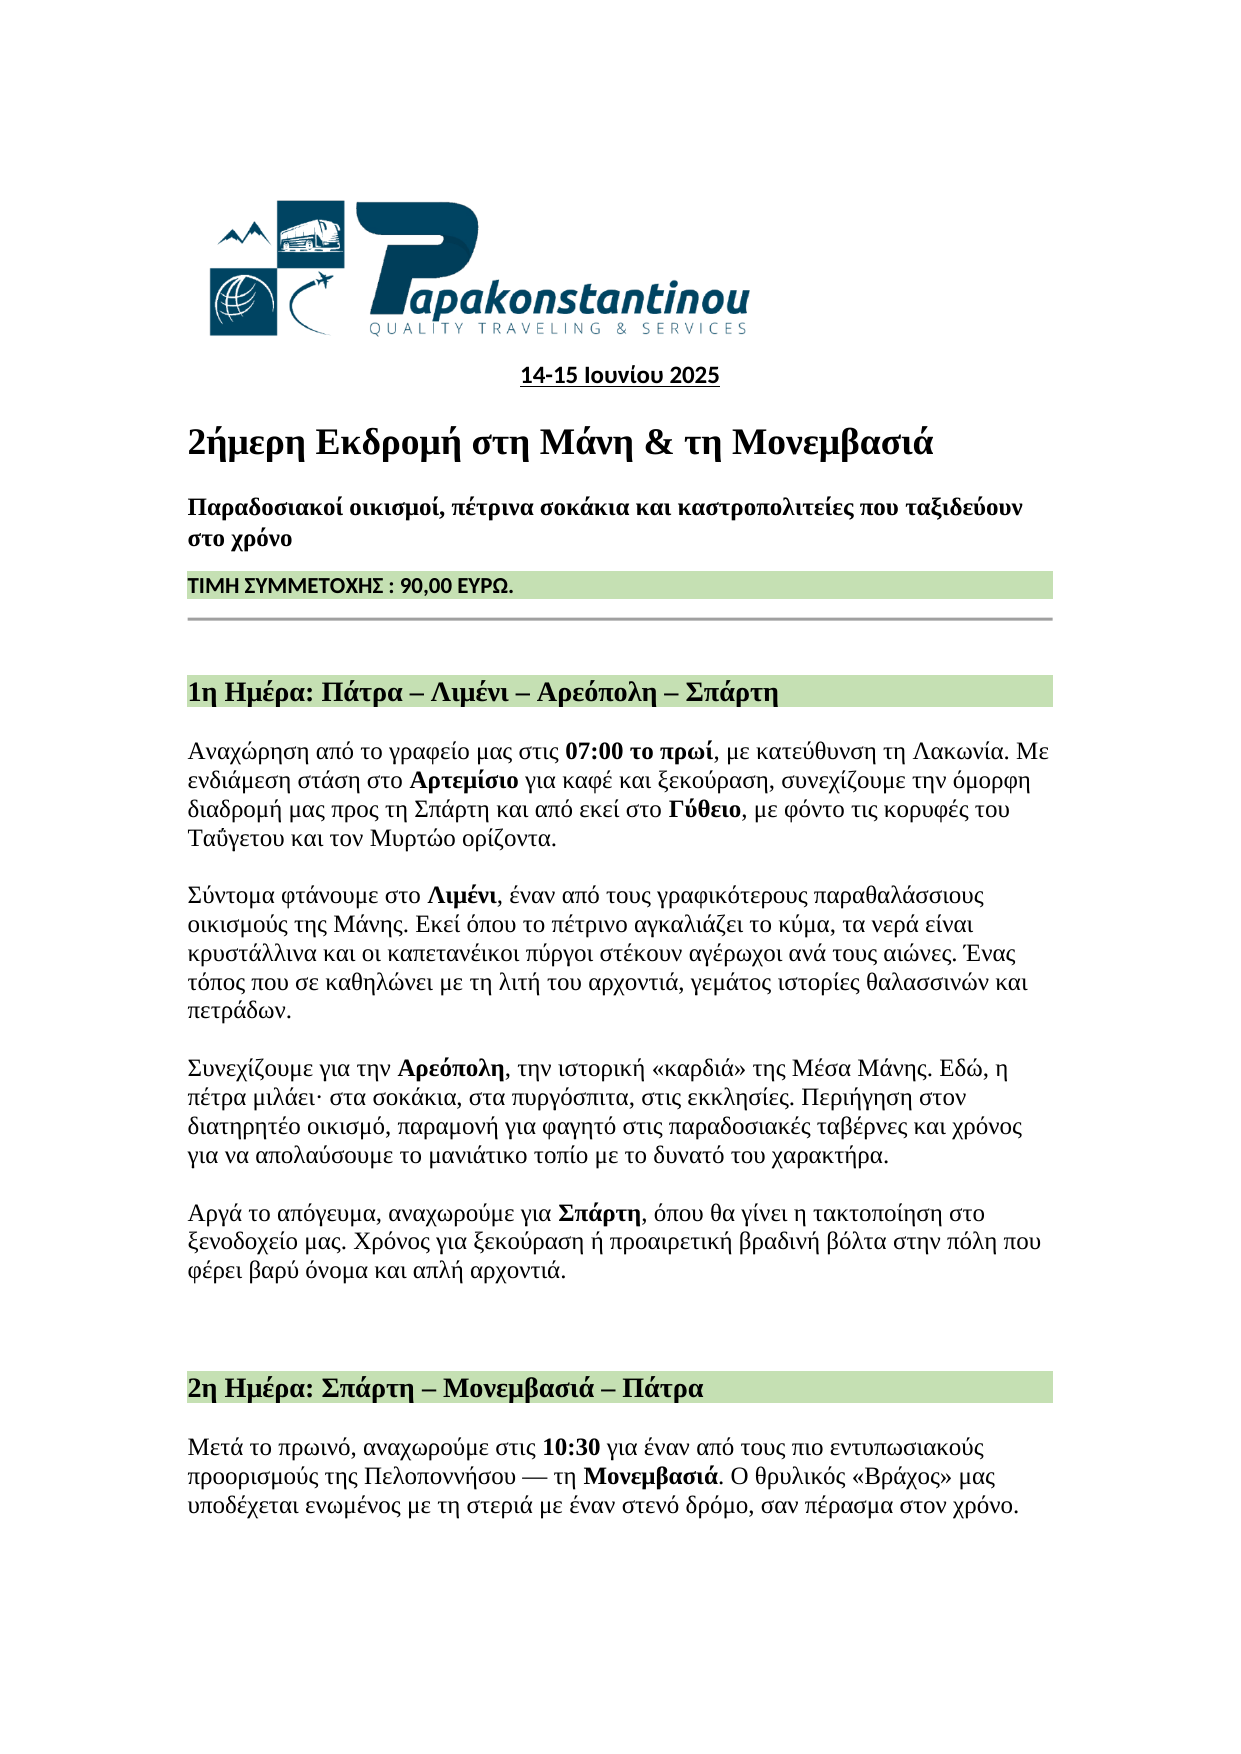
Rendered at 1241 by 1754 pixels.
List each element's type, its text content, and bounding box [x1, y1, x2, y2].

text Συνεχίζουμε για την Αρεόπολη, την ιστορική «καρδιά» της Μέσα Μάνης. Εδώ, η πέτρα μιλάει· στα σοκάκια, στα πυργόσπιτα, στις εκκλησίες. Περιήγηση στον διατηρητέο οικισμό, παραμονή για φαγητό στις παραδοσιακές ταβέρνες και χρόνος για να απολαύσουμε το μανιάτικο τοπίο με το δυνατό του χαρακτήρα. [187, 1053, 1053, 1168]
text 2η Ημέρα: Σπάρτη – Μονεμβασιά – Πάτρα [187, 1371, 1053, 1403]
text ΤΙΜΗ ΣΥΜΜΕΤΟΧΗΣ : 90,00 ΕΥΡΩ. [187, 571, 1053, 599]
text 1η Ημέρα: Πάτρα – Λιμένι – Αρεόπολη – Σπάρτη [187, 675, 1053, 707]
picture [187, 196, 772, 343]
text Μετά το πρωινό, αναχωρούμε στις 10:30 για έναν από τους πιο εντυπωσιακούς προορισμούς της Πελοποννήσου — τη Μονεμβασιά. Ο θρυλικός «Βράχος» μας υποδέχεται ενωμένος με τη στεριά με έναν στενό δρόμο, σαν πέρασμα στον χρόνο. [187, 1432, 1053, 1519]
text Αναχώρηση από το γραφείο μας στις 07:00 το πρωί, με κατεύθυνση τη Λακωνία. Με ενδιάμεση στάση στο Αρτεμίσιο για καφέ και ξεκούραση, συνεχίζουμε την όμορφη διαδρομή μας προς τη Σπάρτη και από εκεί στο Γύθειο, με φόντο τις κορυφές του Ταΰγετου και τον Μυρτώο ορίζοντα. [187, 736, 1053, 851]
text Παραδοσιακοί οικισμοί, πέτρινα σοκάκια και καστροπολιτείες που ταξιδεύουν στο χρόνο [187, 492, 1053, 552]
text 2ήμερη Εκδρομή στη Μάνη & τη Μονεμβασιά [187, 419, 1053, 462]
text Αργά το απόγευμα, αναχωρούμε για Σπάρτη, όπου θα γίνει η τακτοποίηση στο ξενοδοχείο μας. Χρόνος για ξεκούραση ή προαιρετική βραδινή βόλτα στην πόλη που φέρει βαρύ όνομα και απλή αρχοντιά. [187, 1198, 1053, 1284]
text Σύντομα φτάνουμε στο Λιμένι, έναν από τους γραφικότερους παραθαλάσσιους οικισμούς της Μάνης. Εκεί όπου το πέτρινο αγκαλιάζει το κύμα, τα νερά είναι κρυστάλλινα και οι καπετανέικοι πύργοι στέκουν αγέρωχοι ανά τους αιώνες. Ένας τόπος που σε καθηλώνει με τη λιτή του αρχοντιά, γεμάτος ιστορίες θαλασσινών και πετράδων. [187, 881, 1053, 1024]
text 14-15 Ιουνίου 2025 [187, 360, 1053, 390]
